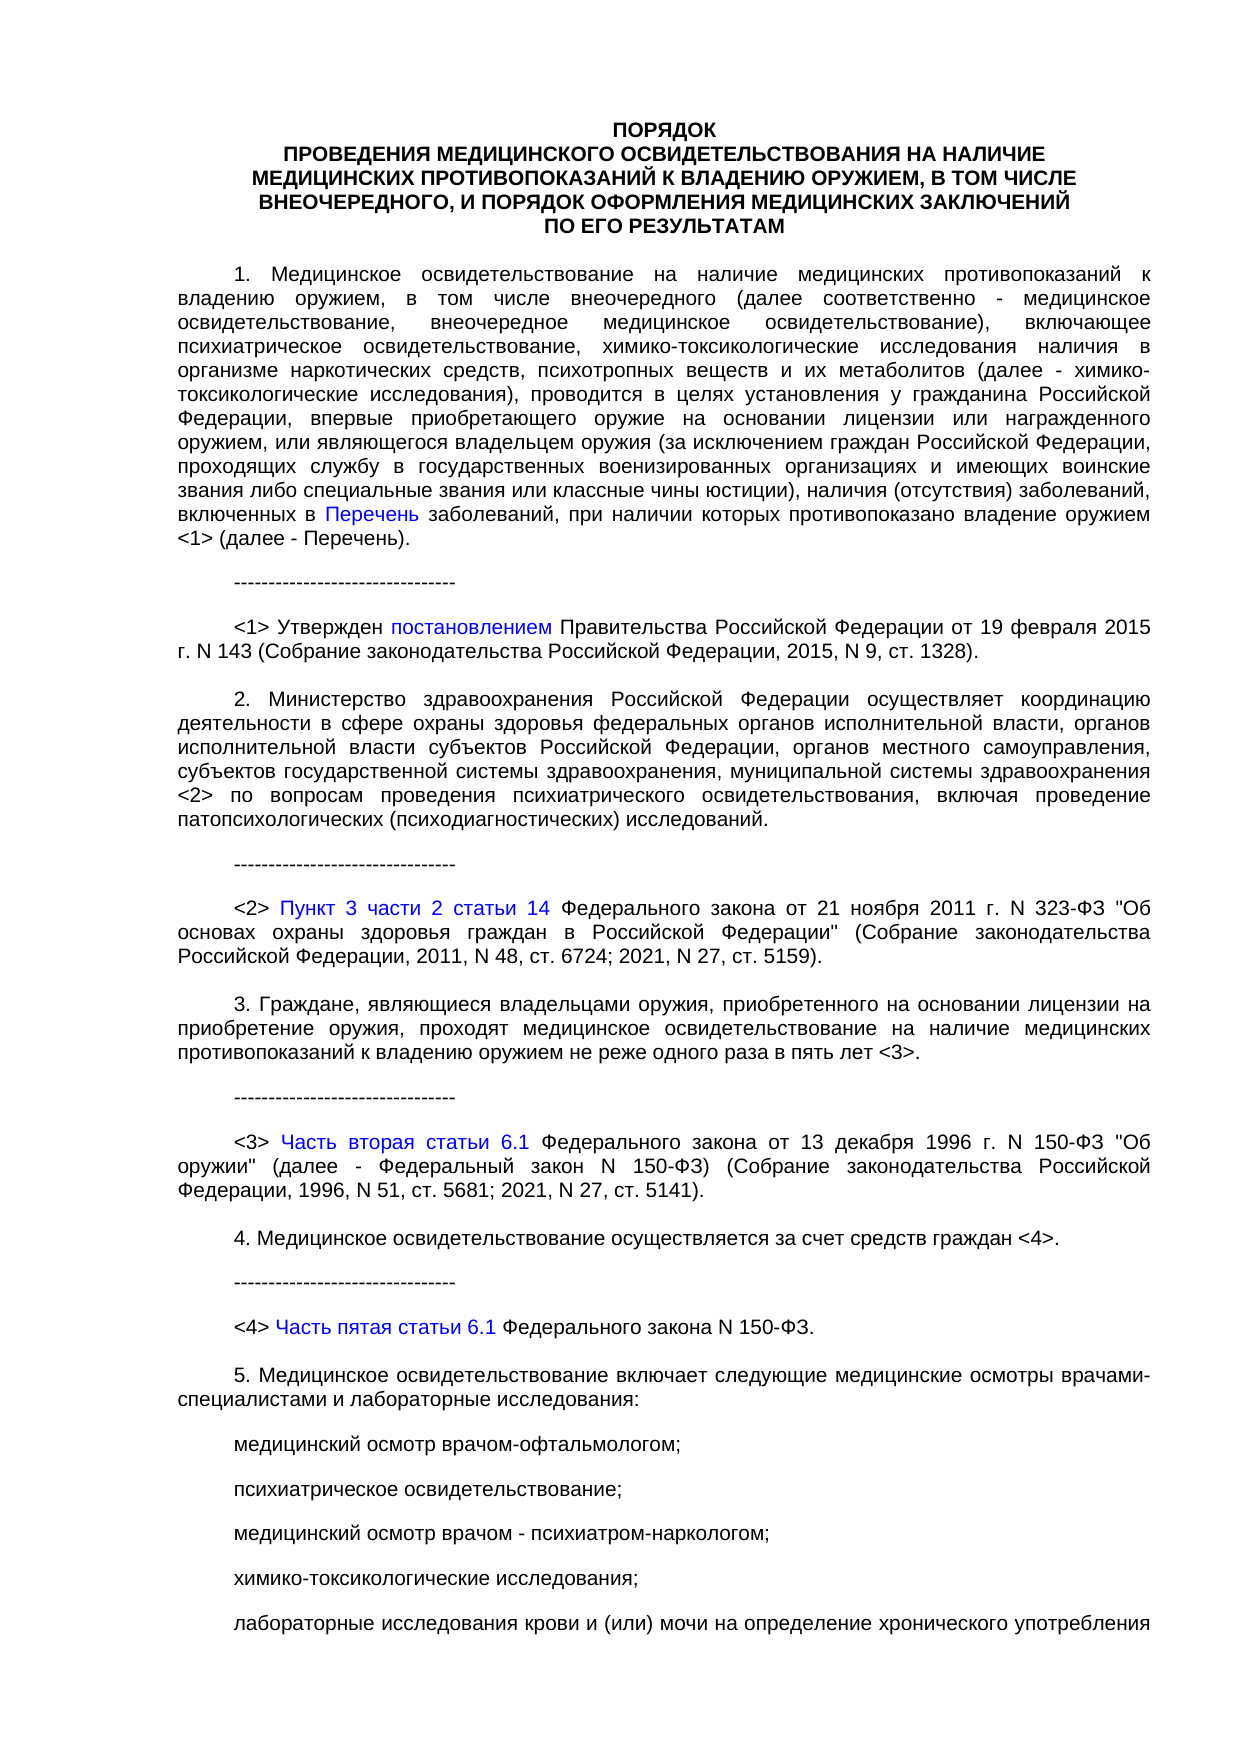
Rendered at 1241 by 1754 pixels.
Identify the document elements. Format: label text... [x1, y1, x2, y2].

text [177, 1611, 1152, 1635]
text медицинский осмотр врачом - психиатром-наркологом; [177, 1521, 1152, 1545]
text -------------------------------- [177, 851, 1152, 875]
text -------------------------------- [177, 1085, 1152, 1109]
text -------------------------------- [177, 570, 1152, 594]
title ПРОВЕДЕНИЯ МЕДИЦИНСКОГО ОСВИДЕТЕЛЬСТВОВАНИЯ НА НАЛИЧИЕ [177, 142, 1152, 166]
text 5. Медицинское освидетельствование включает следующие медицинские осмотры врачами-специалистами и лабораторные исследования: [177, 1363, 1152, 1411]
text психиатрическое освидетельствование; [177, 1476, 1152, 1500]
text <4> Часть пятая статьи 6.1 Федерального закона N 150-ФЗ. [177, 1315, 1152, 1339]
text 4. Медицинское освидетельствование осуществляется за счет средств граждан <4>. [177, 1225, 1152, 1249]
text 1. Медицинское освидетельствование на наличие медицинских противопоказаний к владению оружием, в том числе внеочередного (далее соответственно - медицинское освидетельствование, внеочередное медицинское освидетельствование), включающее психиатрическое освидетельствование, химико-токсикологические исследования наличия в организме наркотических средств, психотропных веществ и их метаболитов (далее - химико-токсикологические исследования), проводится в целях установления у гражданина Российской Федерации, впервые приобретающего оружие на основании лицензии или награжденного оружием, или являющегося владельцем оружия (за исключением граждан Российской Федерации, проходящих службу в государственных военизированных организациях и имеющих воинские звания либо специальные звания или классные чины юстиции), наличия (отсутствия) заболеваний, включенных в Перечень заболеваний, при наличии которых противопоказано владение оружием <1> (далее - Перечень). [177, 262, 1152, 549]
text <2> Пункт 3 части 2 статьи 14 Федерального закона от 21 ноября 2011 г. N 323-ФЗ "Об основах охраны здоровья граждан в Российской Федерации" (Собрание законодательства Российской Федерации, 2011, N 48, ст. 6724; 2021, N 27, ст. 5159). [177, 896, 1152, 968]
text 2. Министерство здравоохранения Российской Федерации осуществляет координацию деятельности в сфере охраны здоровья федеральных органов исполнительной власти, органов исполнительной власти субъектов Российской Федерации, органов местного самоуправления, субъектов государственной системы здравоохранения, муниципальной системы здравоохранения <2> по вопросам проведения психиатрического освидетельствования, включая проведение патопсихологических (психодиагностических) исследований. [177, 687, 1152, 831]
title ПО ЕГО РЕЗУЛЬТАТАМ [177, 214, 1152, 238]
text химико-токсикологические исследования; [177, 1566, 1152, 1590]
text <3> Часть вторая статьи 6.1 Федерального закона от 13 декабря 1996 г. N 150-ФЗ "Об оружии" (далее - Федеральный закон N 150-ФЗ) (Собрание законодательства Российской Федерации, 1996, N 51, ст. 5681; 2021, N 27, ст. 5141). [177, 1129, 1152, 1201]
text 3. Граждане, являющиеся владельцами оружия, приобретенного на основании лицензии на приобретение оружия, проходят медицинское освидетельствование на наличие медицинских противопоказаний к владению оружием не реже одного раза в пять лет <3>. [177, 992, 1152, 1064]
text <1> Утвержден постановлением Правительства Российской Федерации от 19 февраля 2015 г. N 143 (Собрание законодательства Российской Федерации, 2015, N 9, ст. 1328). [177, 615, 1152, 663]
title МЕДИЦИНСКИХ ПРОТИВОПОКАЗАНИЙ К ВЛАДЕНИЮ ОРУЖИЕМ, В ТОМ ЧИСЛЕ [177, 166, 1152, 190]
title ПОРЯДОК [177, 118, 1152, 142]
title ВНЕОЧЕРЕДНОГО, И ПОРЯДОК ОФОРМЛЕНИЯ МЕДИЦИНСКИХ ЗАКЛЮЧЕНИЙ [177, 190, 1152, 214]
text медицинский осмотр врачом-офтальмологом; [177, 1432, 1152, 1456]
text -------------------------------- [177, 1270, 1152, 1294]
